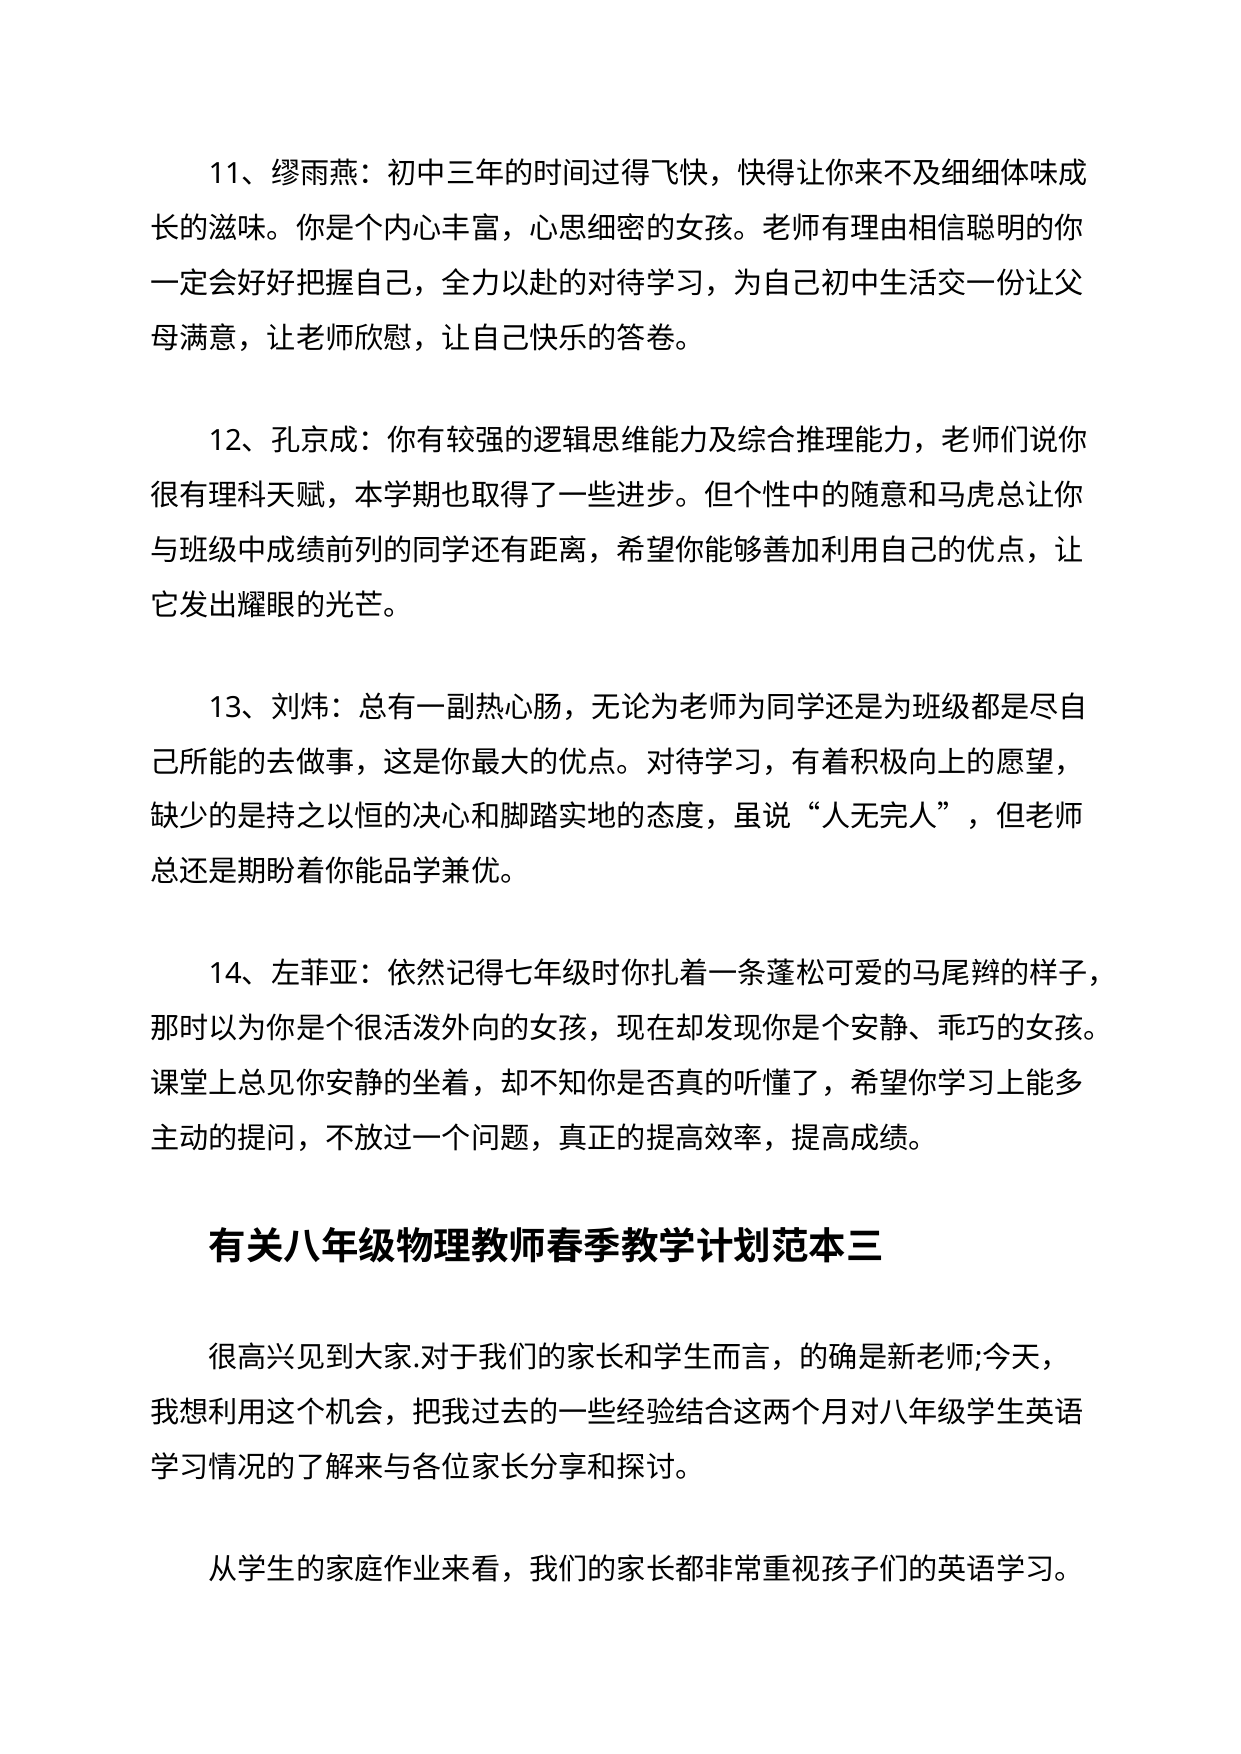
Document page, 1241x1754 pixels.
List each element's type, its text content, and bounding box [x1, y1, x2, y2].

text 有关八年级物理教师春季教学计划范本三 [150, 1216, 1090, 1271]
text 12、孔京成：你有较强的逻辑思维能力及综合推理能力，老师们说你很有理科天赋，本学期也取得了一些进步。但个性中的随意和马虎总让你与班级中成绩前列的同学还有距离，希望你能够善加利用自己的优点，让它发出耀眼的光芒。 [150, 417, 1090, 624]
text 很高兴见到大家.对于我们的家长和学生而言，的确是新老师;今天，我想利用这个机会，把我过去的一些经验结合这两个月对八年级学生英语学习情况的了解来与各位家长分享和探讨。 [150, 1334, 1090, 1486]
text 13、刘炜：总有一副热心肠，无论为老师为同学还是为班级都是尽自己所能的去做事，这是你最大的优点。对待学习，有着积极向上的愿望，缺少的是持之以恒的决心和脚踏实地的态度，虽说“人无完人”，但老师总还是期盼着你能品学兼优。 [150, 683, 1090, 890]
text 14、左菲亚：依然记得七年级时你扎着一条蓬松可爱的马尾辫的样子，那时以为你是个很活泼外向的女孩，现在却发现你是个安静、乖巧的女孩。课堂上总见你安静的坐着，却不知你是否真的听懂了，希望你学习上能多主动的提问，不放过一个问题，真正的提高效率，提高成绩。 [150, 950, 1090, 1157]
text 11、缪雨燕：初中三年的时间过得飞快，快得让你来不及细细体味成长的滋味。你是个内心丰富，心思细密的女孩。老师有理由相信聪明的你一定会好好把握自己，全力以赴的对待学习，为自己初中生活交一份让父母满意，让老师欣慰，让自己快乐的答卷。 [150, 150, 1090, 357]
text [150, 1545, 1090, 1588]
